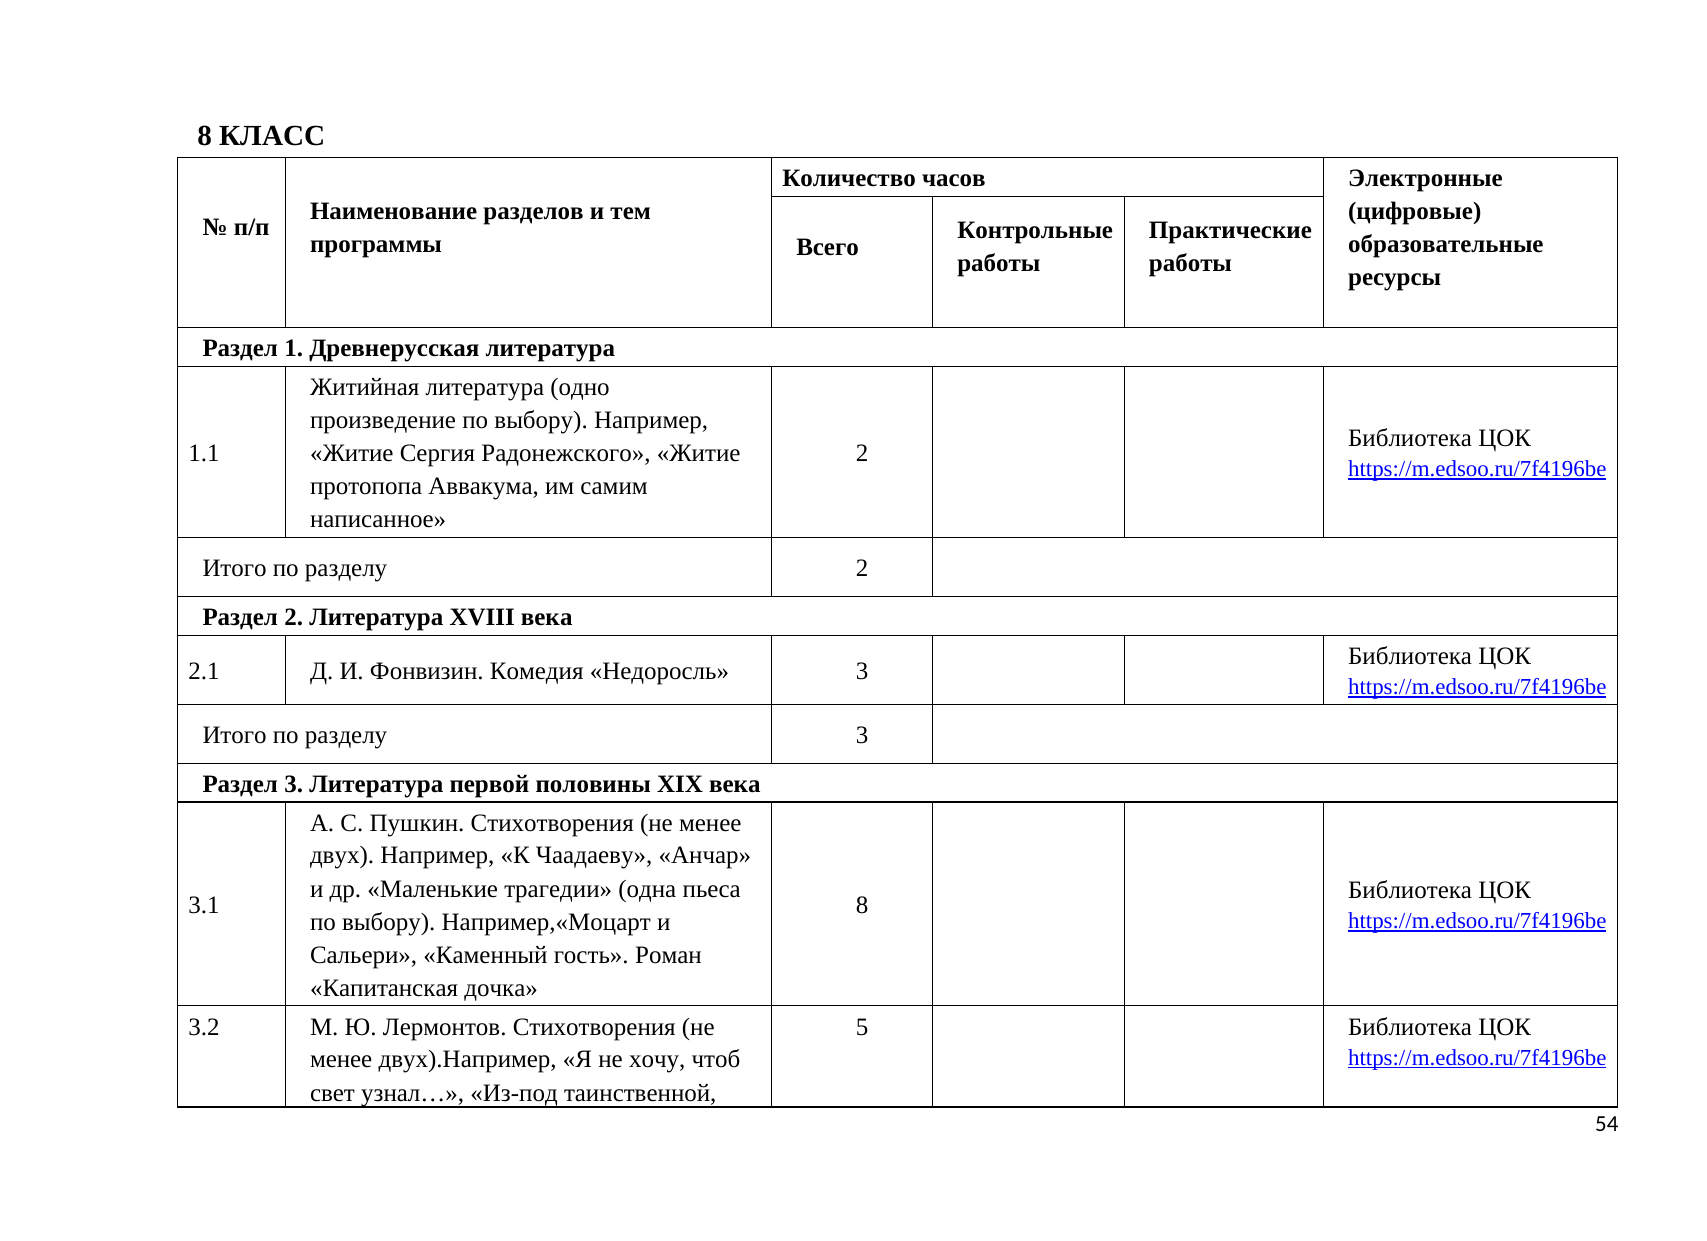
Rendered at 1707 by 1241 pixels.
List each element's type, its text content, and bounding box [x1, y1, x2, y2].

table_cell Библиотека ЦОК https://m.edsoo.ru/7f4196be [1324, 803, 1617, 1005]
table_cell [933, 367, 1124, 537]
table_cell 8 [772, 803, 932, 1005]
table_cell Раздел 2. Литература XVIII века [178, 597, 1617, 634]
table_cell А. С. Пушкин. Стихотворения (не менее двух). Например, «К Чаадаеву», «Анчар» и др. «Маленькие трагедии» (одна пьеса по выбору). Например,«Моцарт и Сальери», «Каменный гость». Роман «Капитанская дочка» [286, 803, 771, 1005]
text 8 КЛАСС [190, 118, 1618, 152]
table_cell 2 [772, 538, 932, 596]
table_cell 3 [772, 636, 932, 703]
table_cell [1324, 1006, 1617, 1106]
table_cell 3.1 [178, 803, 285, 1005]
table_cell Всего [772, 197, 932, 327]
table_cell Контрольные работы [933, 197, 1124, 327]
table_cell Практические работы [1125, 197, 1323, 327]
table_cell 5 [772, 1006, 932, 1106]
table_cell [933, 538, 1617, 596]
table_header Электронные (цифровые) образовательные ресурсы [1324, 158, 1617, 327]
table_cell [933, 803, 1124, 1005]
table_cell Д. И. Фонвизин. Комедия «Недоросль» [286, 636, 771, 703]
table_cell [1125, 636, 1323, 703]
table_cell Библиотека ЦОК https://m.edsoo.ru/7f4196be [1324, 367, 1617, 537]
table_cell [1125, 803, 1323, 1005]
table_cell Итого по разделу [178, 705, 771, 762]
table_cell 1.1 [178, 367, 285, 537]
table_cell Итого по разделу [178, 538, 771, 596]
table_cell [286, 1006, 771, 1106]
table_cell Раздел 1. Древнерусская литература [178, 328, 1617, 366]
table_header Количество часов [772, 158, 1323, 196]
table_cell 3.2 [178, 1006, 285, 1106]
table_cell 3 [772, 705, 932, 762]
table_cell [1125, 367, 1323, 537]
table_header Наименование разделов и тем программы [286, 158, 771, 327]
table_header № п/п [178, 158, 285, 327]
table_cell [933, 705, 1617, 762]
table_cell Житийная литература (одно произведение по выбору). Например, «Житие Сергия Радонежского», «Житие протопопа Аввакума, им самим написанное» [286, 367, 771, 537]
table_cell 2 [772, 367, 932, 537]
table_cell [933, 636, 1124, 703]
table_cell [933, 1006, 1124, 1106]
table_cell Раздел 3. Литература первой половины XIX века [178, 764, 1617, 801]
table_cell [1125, 1006, 1323, 1106]
table_cell 2.1 [178, 636, 285, 703]
table_cell Библиотека ЦОК https://m.edsoo.ru/7f4196be [1324, 636, 1617, 703]
